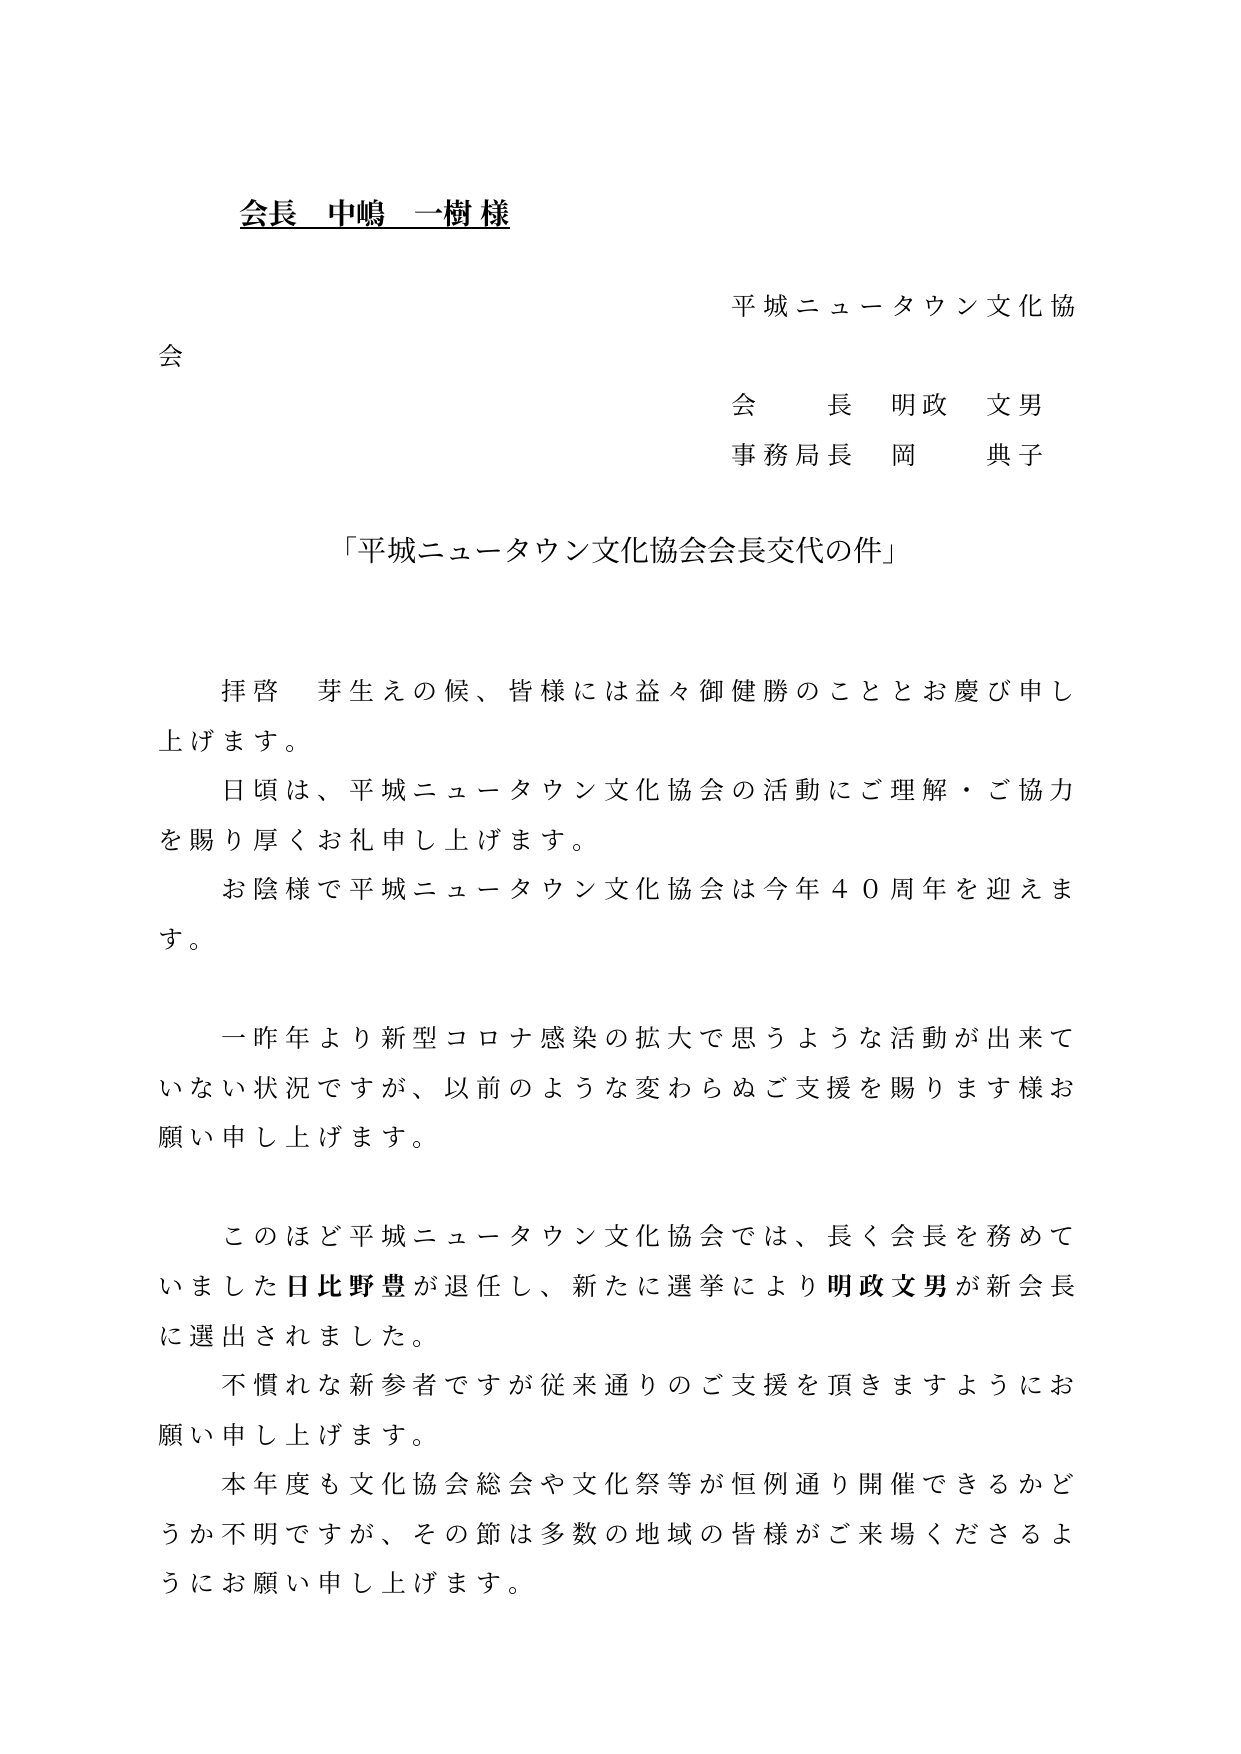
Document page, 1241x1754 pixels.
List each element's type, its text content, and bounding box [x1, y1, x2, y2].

text 「平城ニュータウン文化協会会長交代の件」 [158, 528, 1082, 570]
text 本年度も文化協会総会や文化祭等が恒例通り開催できるかどうか不明ですが、その節は多数の地域の皆様がご来場くださるようにお願い申し上げます。 [158, 1458, 1082, 1607]
text 一昨年より新型コロナ感染の拡大で思うような活動が出来ていない状況ですが、以前のような変わらぬご支援を賜ります様お願い申し上げます。 [158, 1012, 1082, 1161]
text 不慣れな新参者ですが従来通りのご支援を頂きますようにお願い申し上げます。 [158, 1359, 1082, 1458]
text 平城ニュータウン文化協会 [158, 280, 1082, 379]
text 会長 中嶋 一樹 様 [158, 201, 1082, 230]
text 拝啓 芽生えの候、皆様には益々御健勝のこととお慶び申し上げます。 [158, 665, 1082, 764]
text 日頃は、平城ニュータウン文化協会の活動にご理解・ご協力を賜り厚くお礼申し上げます。 [158, 764, 1082, 863]
text このほど平城ニュータウン文化協会では、長く会長を務めていました日比野豊が退任し、新たに選挙により明政文男が新会長に選出されました。 [158, 1210, 1082, 1359]
text 会 長 明政 文男 [158, 379, 1082, 429]
text お陰様で平城ニュータウン文化協会は今年４０周年を迎えます。 [158, 863, 1082, 962]
text 事務局長 岡 典子 [158, 429, 1082, 478]
